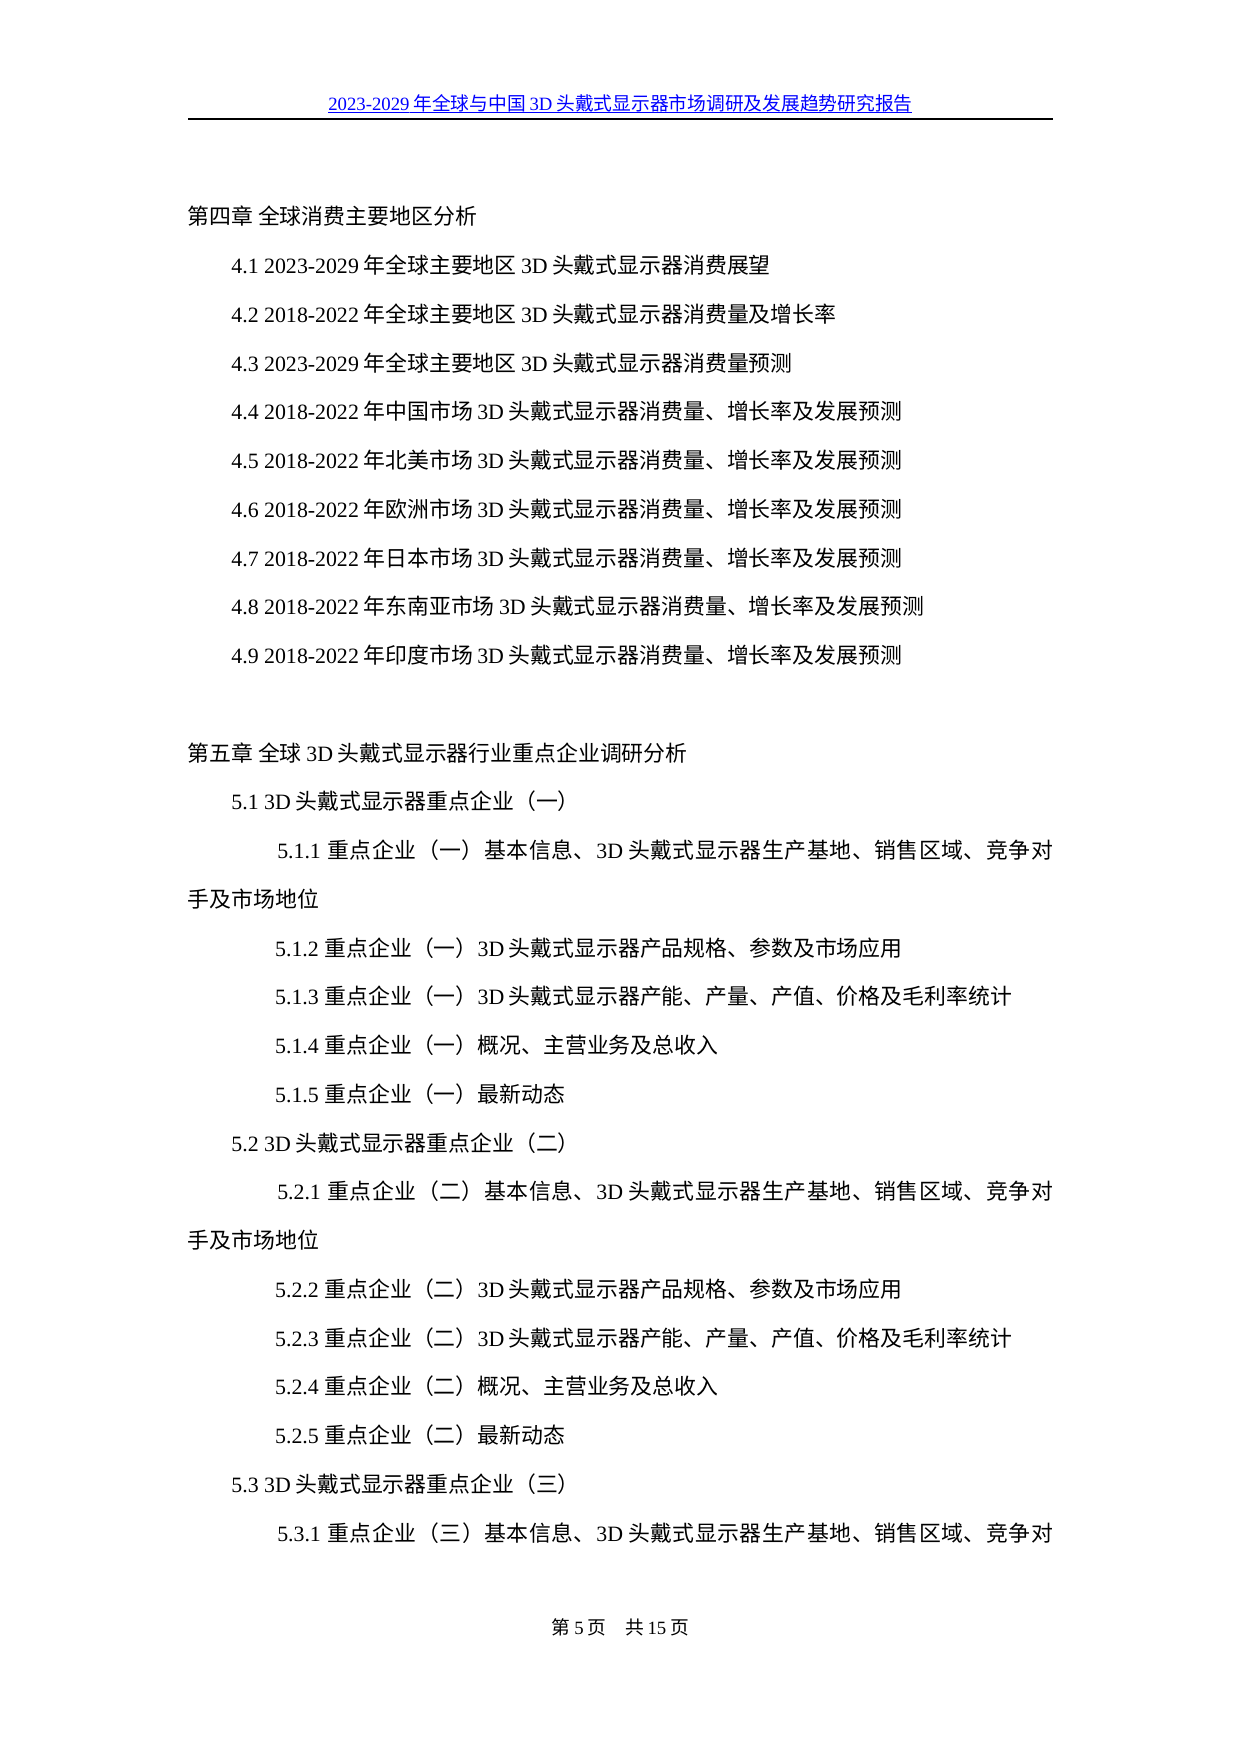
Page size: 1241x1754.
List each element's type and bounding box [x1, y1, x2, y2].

text [187, 150, 1053, 1548]
